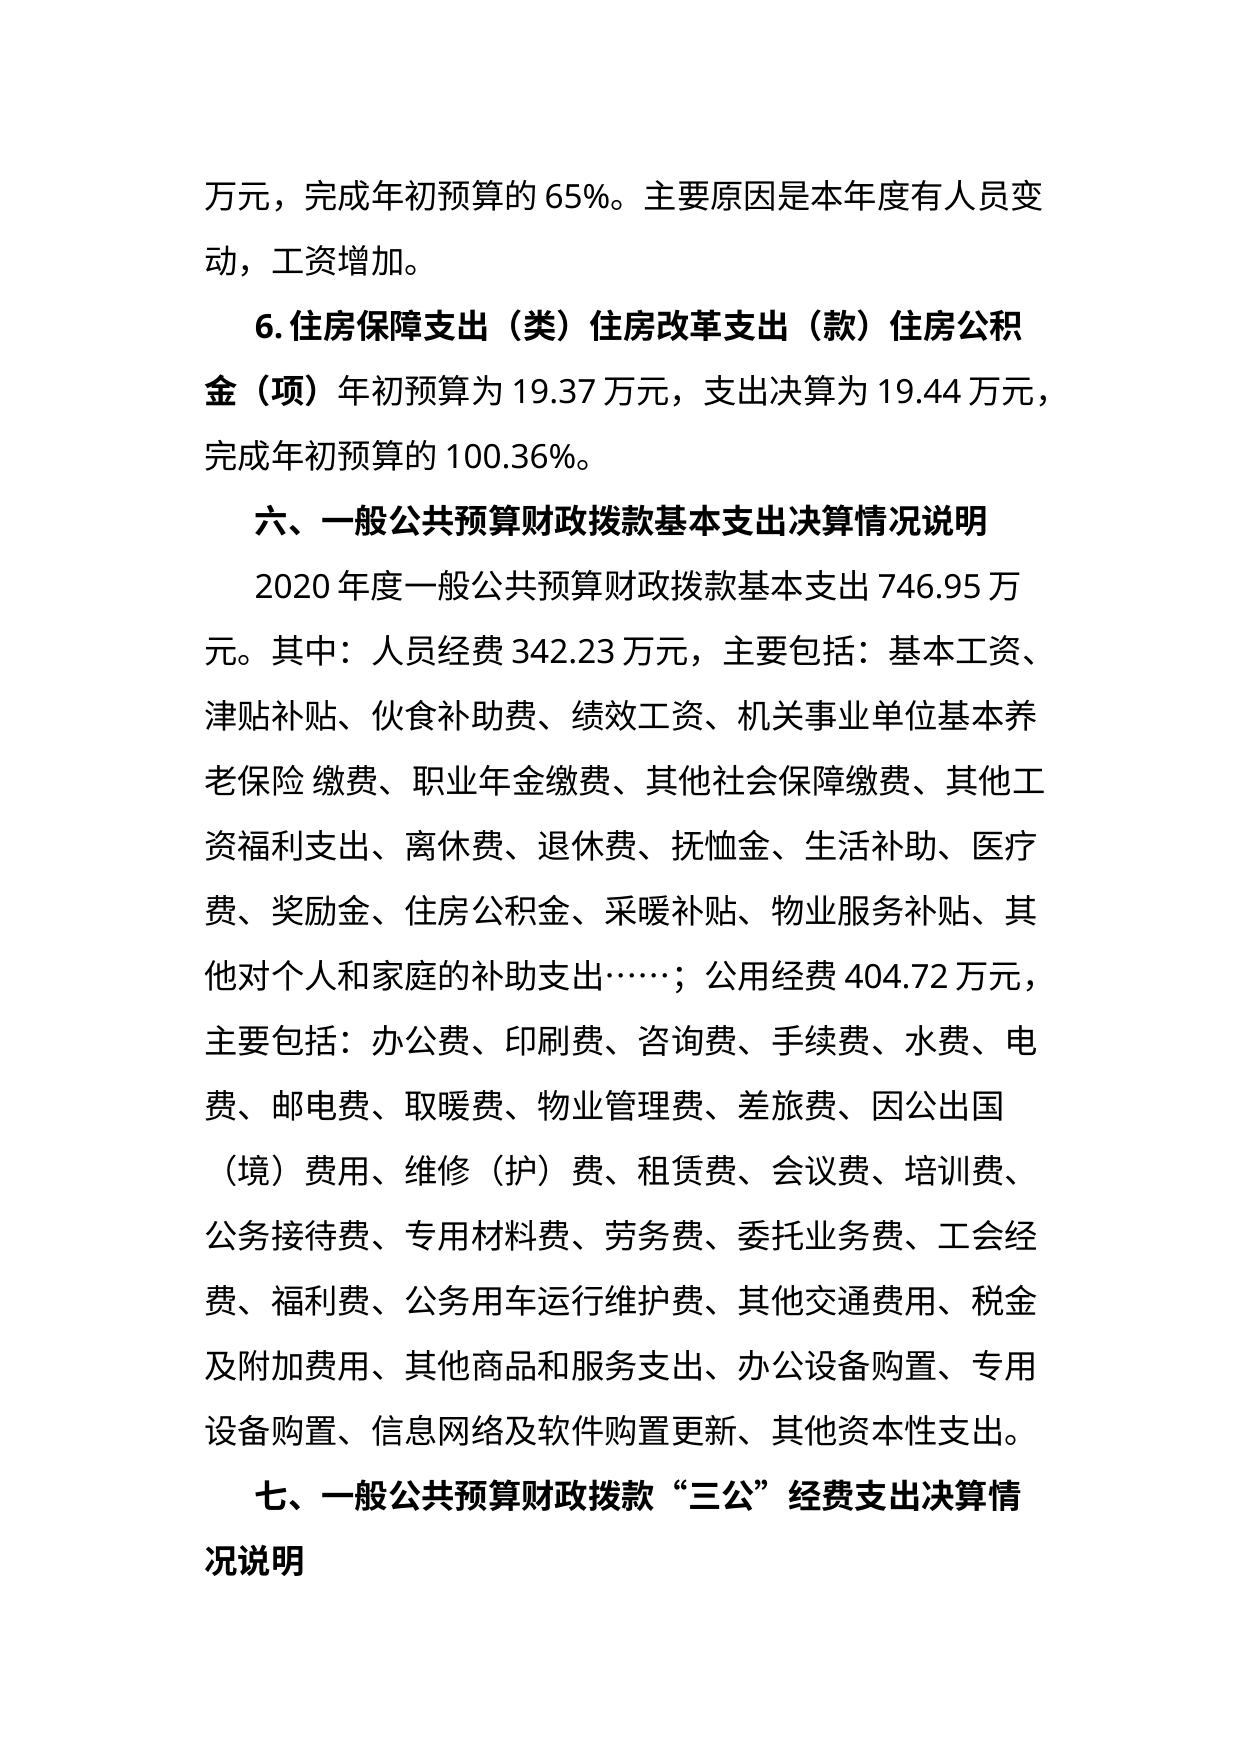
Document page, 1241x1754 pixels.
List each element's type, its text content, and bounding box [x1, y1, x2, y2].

text 2020年度一般公共预算财政拨款基本支出746.95万元。其中：人员经费342.23万元，主要包括：基本工资、津贴补贴、伙食补助费、绩效工资、机关事业单位基本养老保险 缴费、职业年金缴费、其他社会保障缴费、其他工资福利支出、离休费、退休费、抚恤金、生活补助、医疗费、奖励金、住房公积金、采暖补贴、物业服务补贴、其他对个人和家庭的补助支出……；公用经费404.72万元，主要包括：办公费、印刷费、咨询费、手续费、水费、电费、邮电费、取暖费、物业管理费、差旅费、因公出国（境）费用、维修（护）费、租赁费、会议费、培训费、公务接待费、专用材料费、劳务费、委托业务费、工会经费、福利费、公务用车运行维护费、其他交通费用、税金及附加费用、其他商品和服务支出、办公设备购置、专用设备购置、信息网络及软件购置更新、其他资本性支出。 [204, 552, 1053, 1462]
text 6. 住房保障支出（类）住房改革支出（款）住房公积金（项）年初预算为19.37万元，支出决算为19.44万元，完成年初预算的100.36%。 [204, 292, 1053, 487]
text 七、一般公共预算财政拨款“三公”经费支出决算情况说明 [204, 1462, 1053, 1592]
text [204, 162, 1053, 292]
text 六、一般公共预算财政拨款基本支出决算情况说明 [204, 487, 1053, 552]
